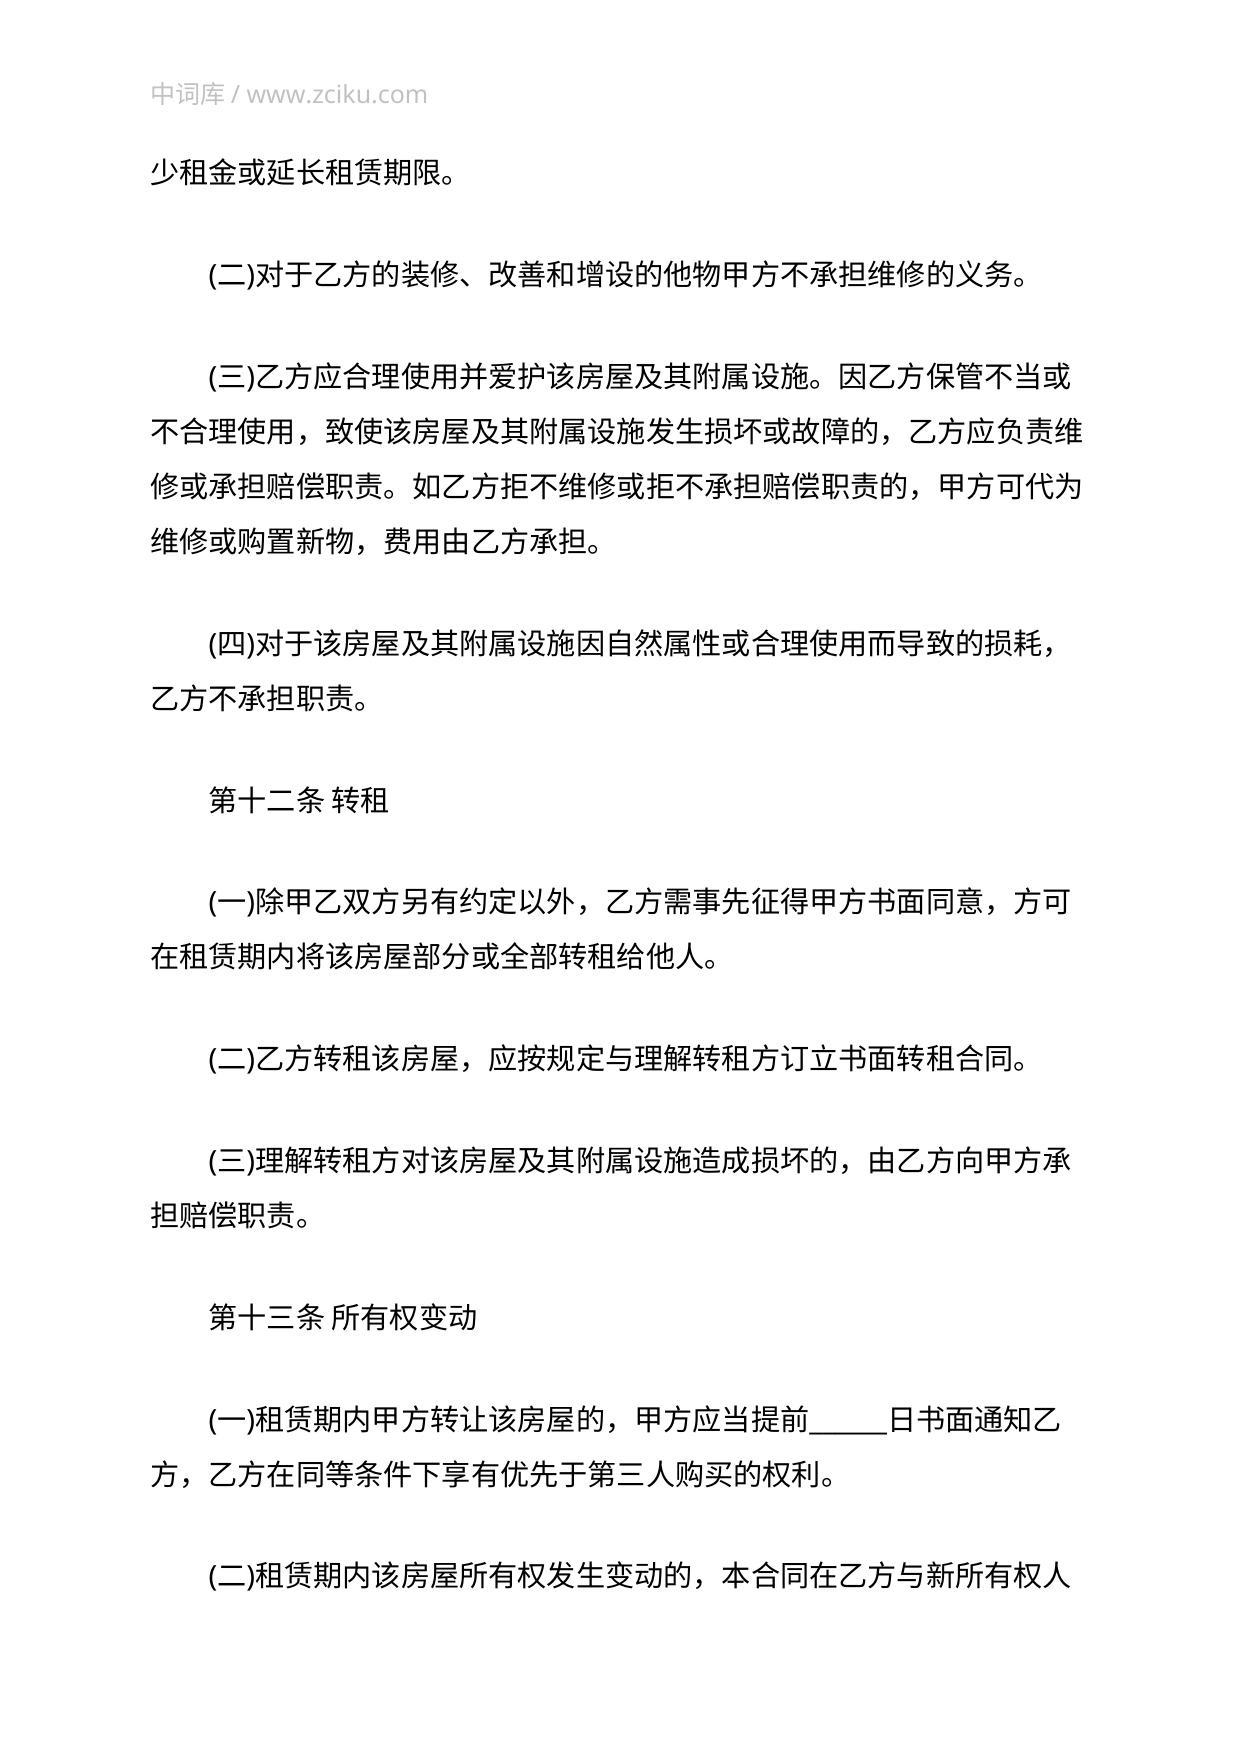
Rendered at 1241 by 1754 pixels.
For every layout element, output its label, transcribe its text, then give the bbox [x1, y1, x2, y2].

text (一)除甲乙双方另有约定以外，乙方需事先征得甲方书面同意，方可在租赁期内将该房屋部分或全部转租给他人。 [150, 879, 1090, 976]
text (四)对于该房屋及其附属设施因自然属性或合理使用而导致的损耗，乙方不承担职责。 [150, 620, 1090, 718]
text 第十三条 所有权变动 [150, 1294, 1090, 1337]
text (二)对于乙方的装修、改善和增设的他物甲方不承担维修的义务。 [150, 252, 1090, 294]
text 第十二条 转租 [150, 777, 1090, 819]
text (三)乙方应合理使用并爱护该房屋及其附属设施。因乙方保管不当或不合理使用，致使该房屋及其附属设施发生损坏或故障的，乙方应负责维修或承担赔偿职责。如乙方拒不维修或拒不承担赔偿职责的，甲方可代为维修或购置新物，费用由乙方承担。 [150, 354, 1090, 561]
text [150, 150, 1090, 192]
text (三)理解转租方对该房屋及其附属设施造成损坏的，由乙方向甲方承担赔偿职责。 [150, 1138, 1090, 1235]
text (二)乙方转租该房屋，应按规定与理解转租方订立书面转租合同。 [150, 1036, 1090, 1078]
text (一)租赁期内甲方转让该房屋的，甲方应当提前______日书面通知乙方，乙方在同等条件下享有优先于第三人购买的权利。 [150, 1396, 1090, 1493]
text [150, 1553, 1090, 1595]
